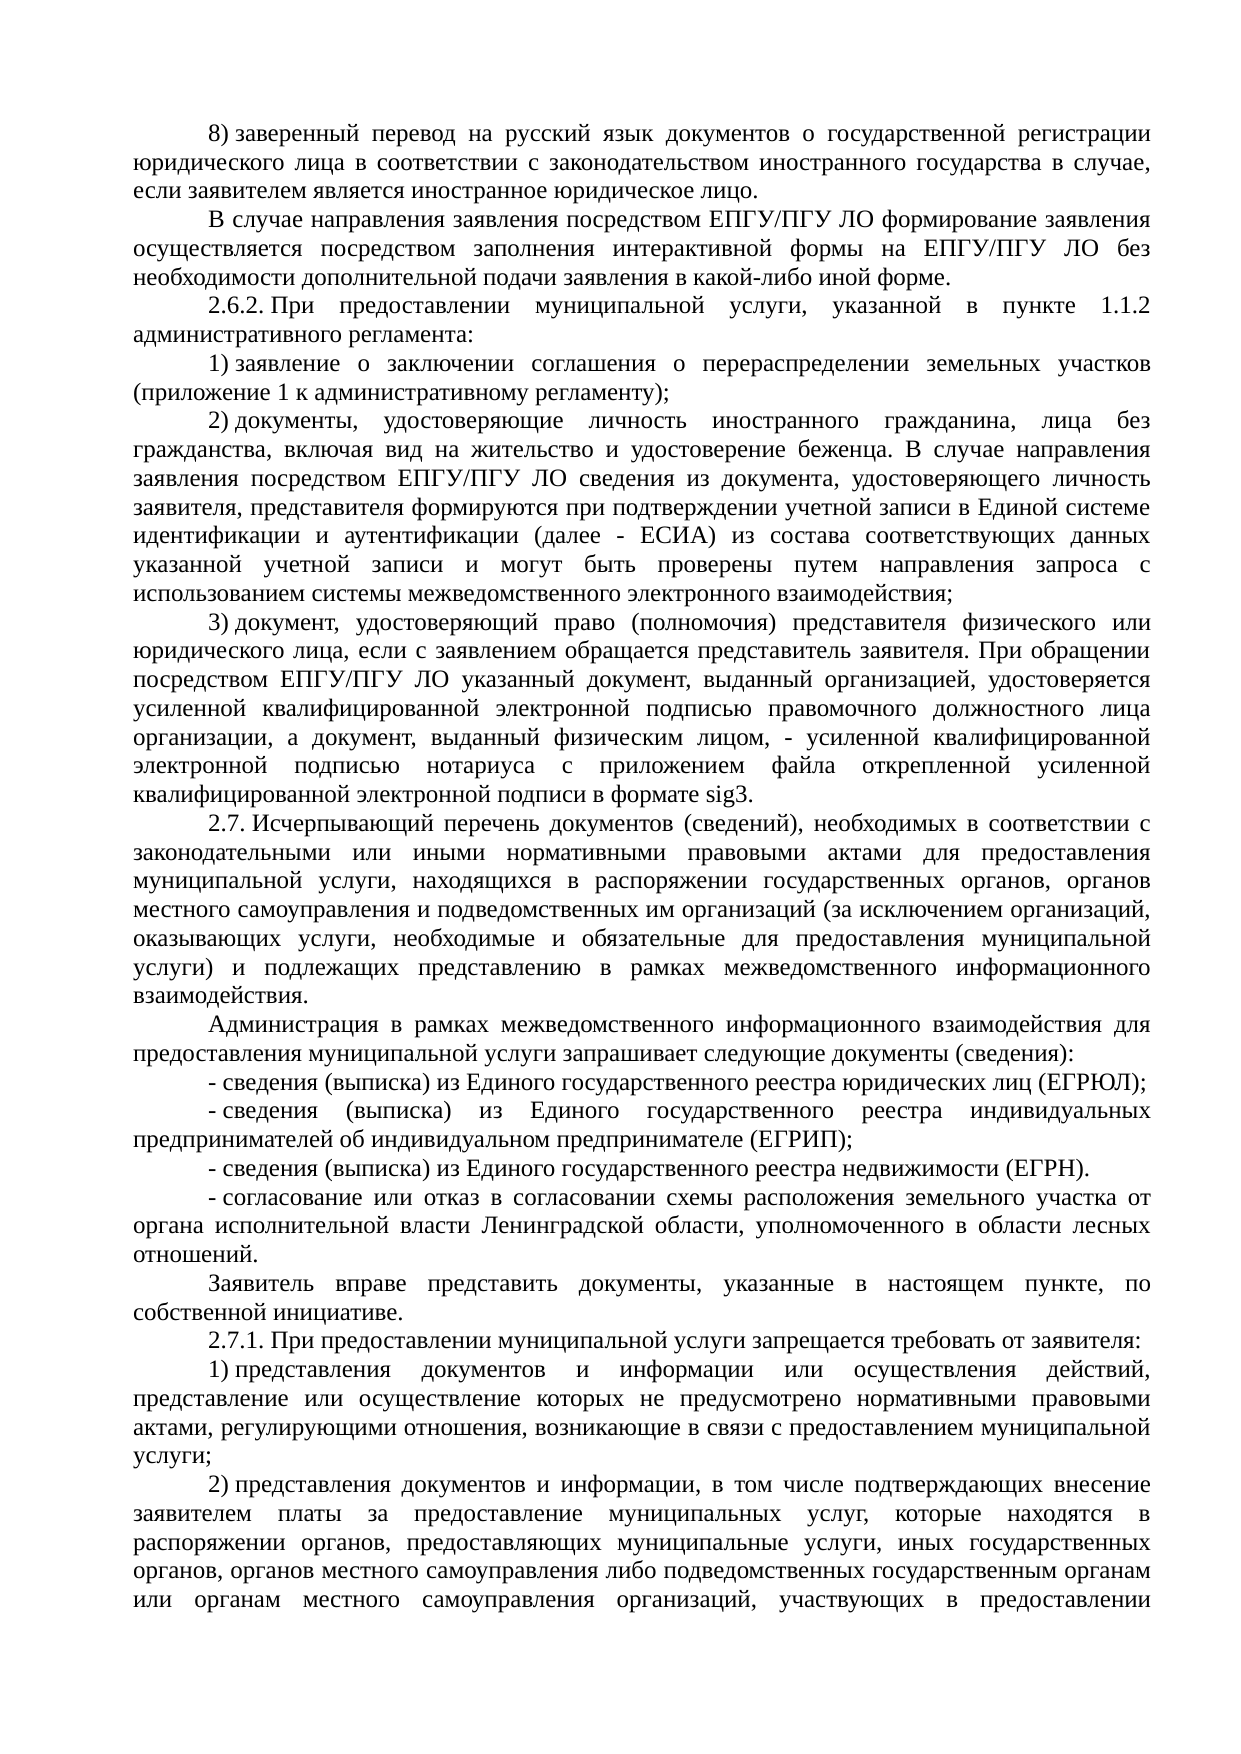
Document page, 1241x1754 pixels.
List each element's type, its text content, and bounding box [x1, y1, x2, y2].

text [133, 1469, 1152, 1613]
text Заявитель вправе представить документы, указанные в настоящем пункте, по собственной инициативе. [133, 1268, 1152, 1326]
text 3) документ, удостоверяющий право (полномочия) представителя физического или юридического лица, если с заявлением обращается представитель заявителя. При обращении посредством ЕПГУ/ПГУ ЛО указанный документ, выданный организацией, удостоверяется усиленной квалифицированной электронной подписью правомочного должностного лица организации, а документ, выданный физическим лицом, - усиленной квалифицированной электронной подписью нотариуса с приложением файла открепленной усиленной квалифицированной электронной подписи в формате sig3. [133, 607, 1152, 808]
text 2.6.2. При предоставлении муниципальной услуги, указанной в пункте 1.1.2 административного регламента: [133, 291, 1152, 348]
text В случае направления заявления посредством ЕПГУ/ПГУ ЛО формирование заявления осуществляется посредством заполнения интерактивной формы на ЕПГУ/ПГУ ЛО без необходимости дополнительной подачи заявления в какой-либо иной форме. [133, 204, 1152, 291]
text - сведения (выписка) из Единого государственного реестра юридических лиц (ЕГРЮЛ); [133, 1067, 1152, 1096]
text 2.7. Исчерпывающий перечень документов (сведений), необходимых в соответствии с законодательными или иными нормативными правовыми актами для предоставления муниципальной услуги, находящихся в распоряжении государственных органов, органов местного самоуправления и подведомственных им организаций (за исключением организаций, оказывающих услуги, необходимые и обязательные для предоставления муниципальной услуги) и подлежащих представлению в рамках межведомственного информационного взаимодействия. [133, 808, 1152, 1009]
text Администрация в рамках межведомственного информационного взаимодействия для предоставления муниципальной услуги запрашивает следующие документы (сведения): [133, 1009, 1152, 1067]
text 1) представления документов и информации или осуществления действий, представление или осуществление которых не предусмотрено нормативными правовыми актами, регулирующими отношения, возникающие в связи с предоставлением муниципальной услуги; [133, 1354, 1152, 1469]
text 2) документы, удостоверяющие личность иностранного гражданина, лица без гражданства, включая вид на жительство и удостоверение беженца. В случае направления заявления посредством ЕПГУ/ПГУ ЛО сведения из документа, удостоверяющего личность заявителя, представителя формируются при подтверждении учетной записи в Единой системе идентификации и аутентификации (далее - ЕСИА) из состава соответствующих данных указанной учетной записи и могут быть проверены путем направления запроса с использованием системы межведомственного электронного взаимодействия; [133, 406, 1152, 607]
text - сведения (выписка) из Единого государственного реестра недвижимости (ЕГРН). [133, 1153, 1152, 1182]
text 2.7.1. При предоставлении муниципальной услуги запрещается требовать от заявителя: [133, 1326, 1152, 1354]
text 8) заверенный перевод на русский язык документов о государственной регистрации юридического лица в соответствии с законодательством иностранного государства в случае, если заявителем является иностранное юридическое лицо. [133, 118, 1152, 204]
text 1) заявление о заключении соглашения о перераспределении земельных участков (приложение 1 к административному регламенту); [133, 348, 1152, 406]
text - сведения (выписка) из Единого государственного реестра индивидуальных предпринимателей об индивидуальном предпринимателе (ЕГРИП); [133, 1096, 1152, 1153]
text - согласование или отказ в согласовании схемы расположения земельного участка от органа исполнительной власти Ленинградской области, уполномоченного в области лесных отношений. [133, 1182, 1152, 1268]
